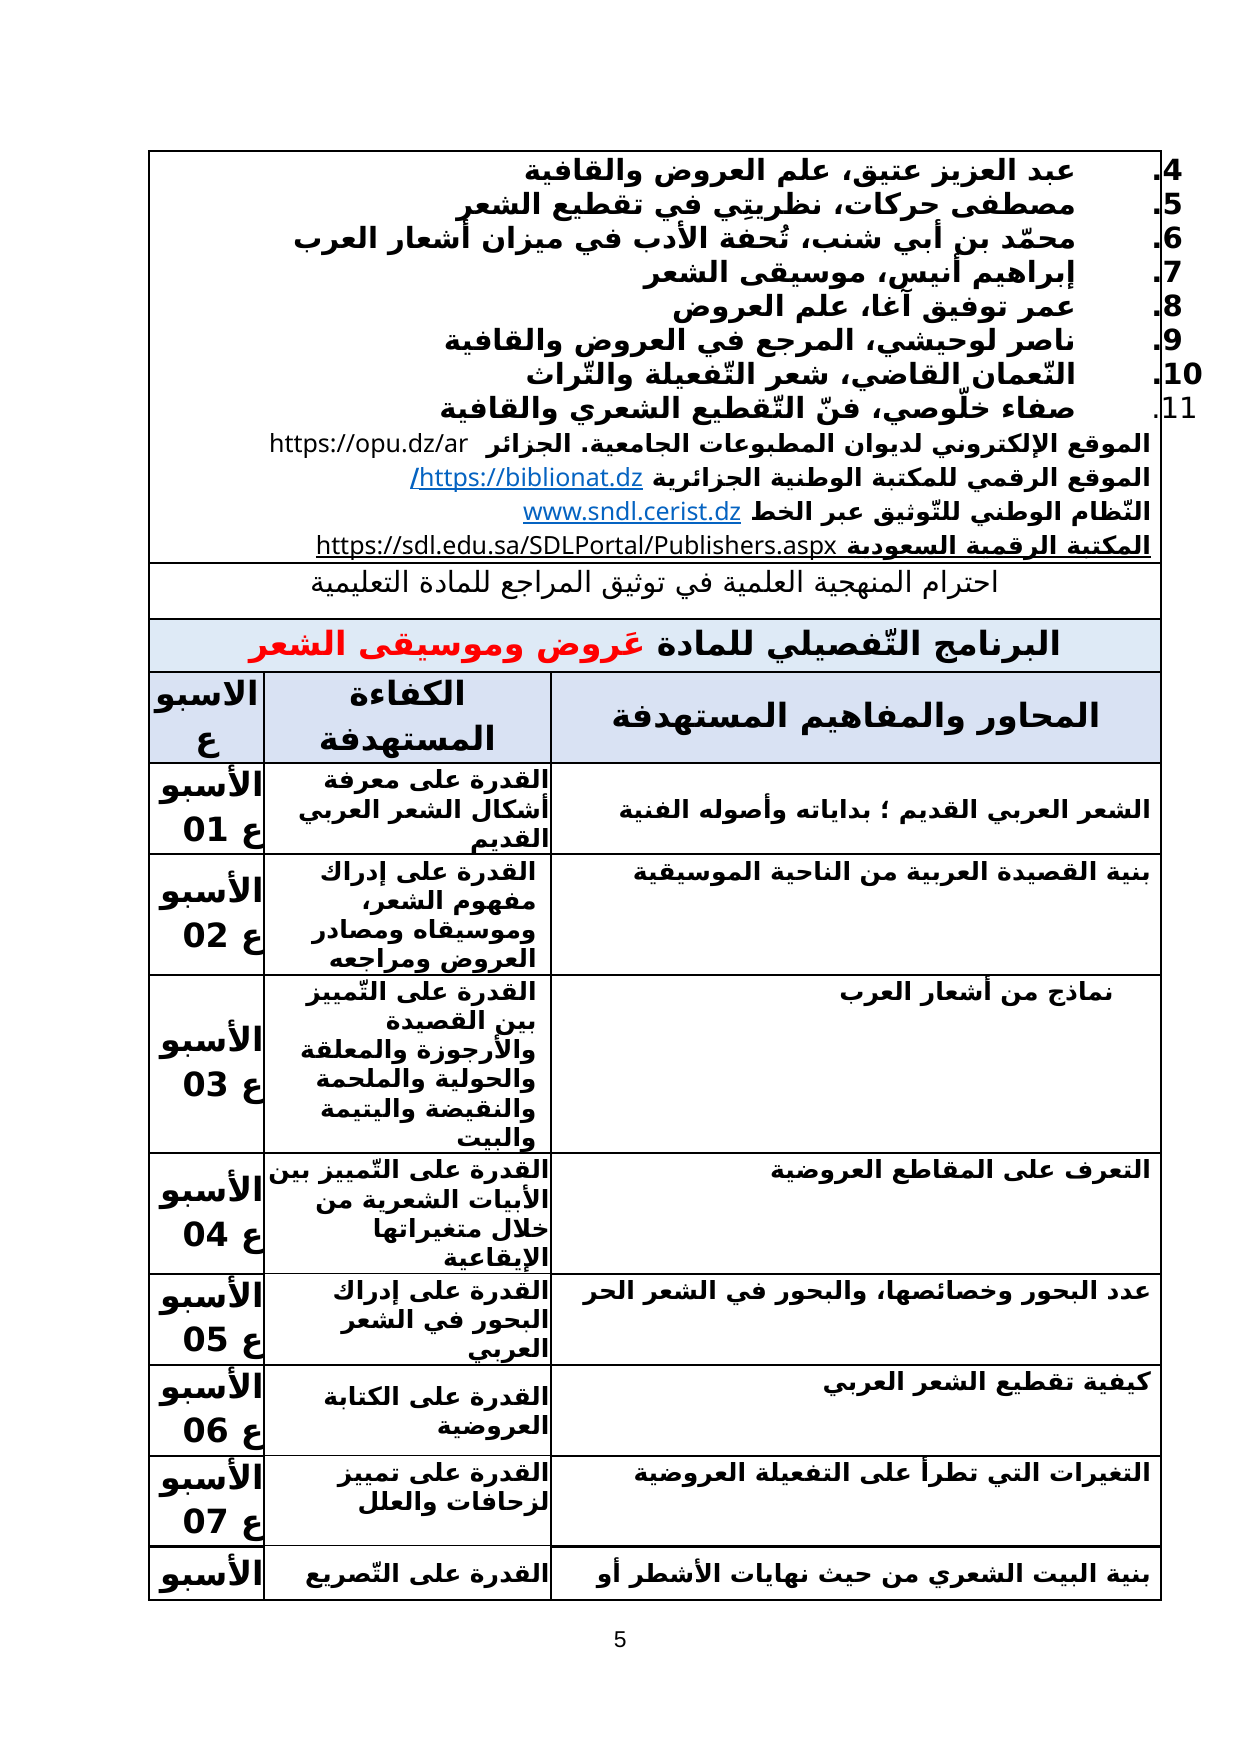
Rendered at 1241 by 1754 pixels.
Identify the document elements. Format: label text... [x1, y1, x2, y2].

table_cell الأسبوع 02 [150, 855, 263, 973]
table_cell نماذج من أشعار العرب [552, 976, 1160, 1152]
table_cell كيفية تقطيع الشعر العربي [552, 1366, 1160, 1454]
table_cell الكفاءة المستهدفة [265, 673, 550, 762]
table_cell عدد البحور وخصائصها، والبحور في الشعر الحر [552, 1275, 1160, 1363]
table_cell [150, 152, 1160, 562]
table_cell القدرة على معرفة أشكال الشعر العربي القديم [265, 764, 550, 853]
table_cell التغيرات التي تطرأ على التفعيلة العروضية [552, 1457, 1160, 1545]
table_cell الأسبوع 08 [150, 1548, 263, 1598]
table_cell احترام المنهجية العلمية في توثيق المراجع للمادة التعليمية [150, 564, 1160, 618]
table_cell الأسبوع 03 [150, 976, 263, 1152]
table_cell البرنامج التّفصيلي للمادة عَروض وموسيقى الشعر [150, 620, 1160, 671]
table_cell القدرة على تمييز لزحافات والعلل [265, 1456, 550, 1545]
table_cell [265, 1546, 550, 1598]
table_cell القدرة على إدراك البحور في الشعر العربي [265, 1274, 550, 1363]
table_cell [552, 1548, 1160, 1598]
table_cell الأسبوع 07 [150, 1457, 263, 1545]
table_cell القدرة على إدراك مفهوم الشعر، وموسيقاه ومصادر العروض ومراجعه [265, 855, 550, 973]
table_cell الاسبوع [150, 673, 263, 762]
table_cell التعرف على المقاطع العروضية [552, 1154, 1160, 1272]
table_cell الأسبوع 04 [150, 1154, 263, 1272]
table_cell الأسبوع 05 [150, 1275, 263, 1363]
table_cell بنية القصيدة العربية من الناحية الموسيقية [552, 855, 1160, 973]
table_cell الشعر العربي القديم ؛ بداياته وأصوله الفنية [552, 764, 1160, 853]
table_cell القدرة على الكتابة العروضية [265, 1366, 550, 1454]
table_cell القدرة على التّمييز بين الأبيات الشعرية من خلال متغيراتها الإيقاعية [265, 1154, 550, 1272]
table_cell الأسبوع 06 [150, 1366, 263, 1454]
table_cell القدرة على التّمييز بين القصيدة والأرجوزة والمعلقة والحولية والملحمة والنقيضة واليتيمة والبيت [265, 976, 550, 1152]
table_cell الأسبوع 01 [150, 764, 263, 853]
table_cell المحاور والمفاهيم المستهدفة [552, 673, 1160, 762]
